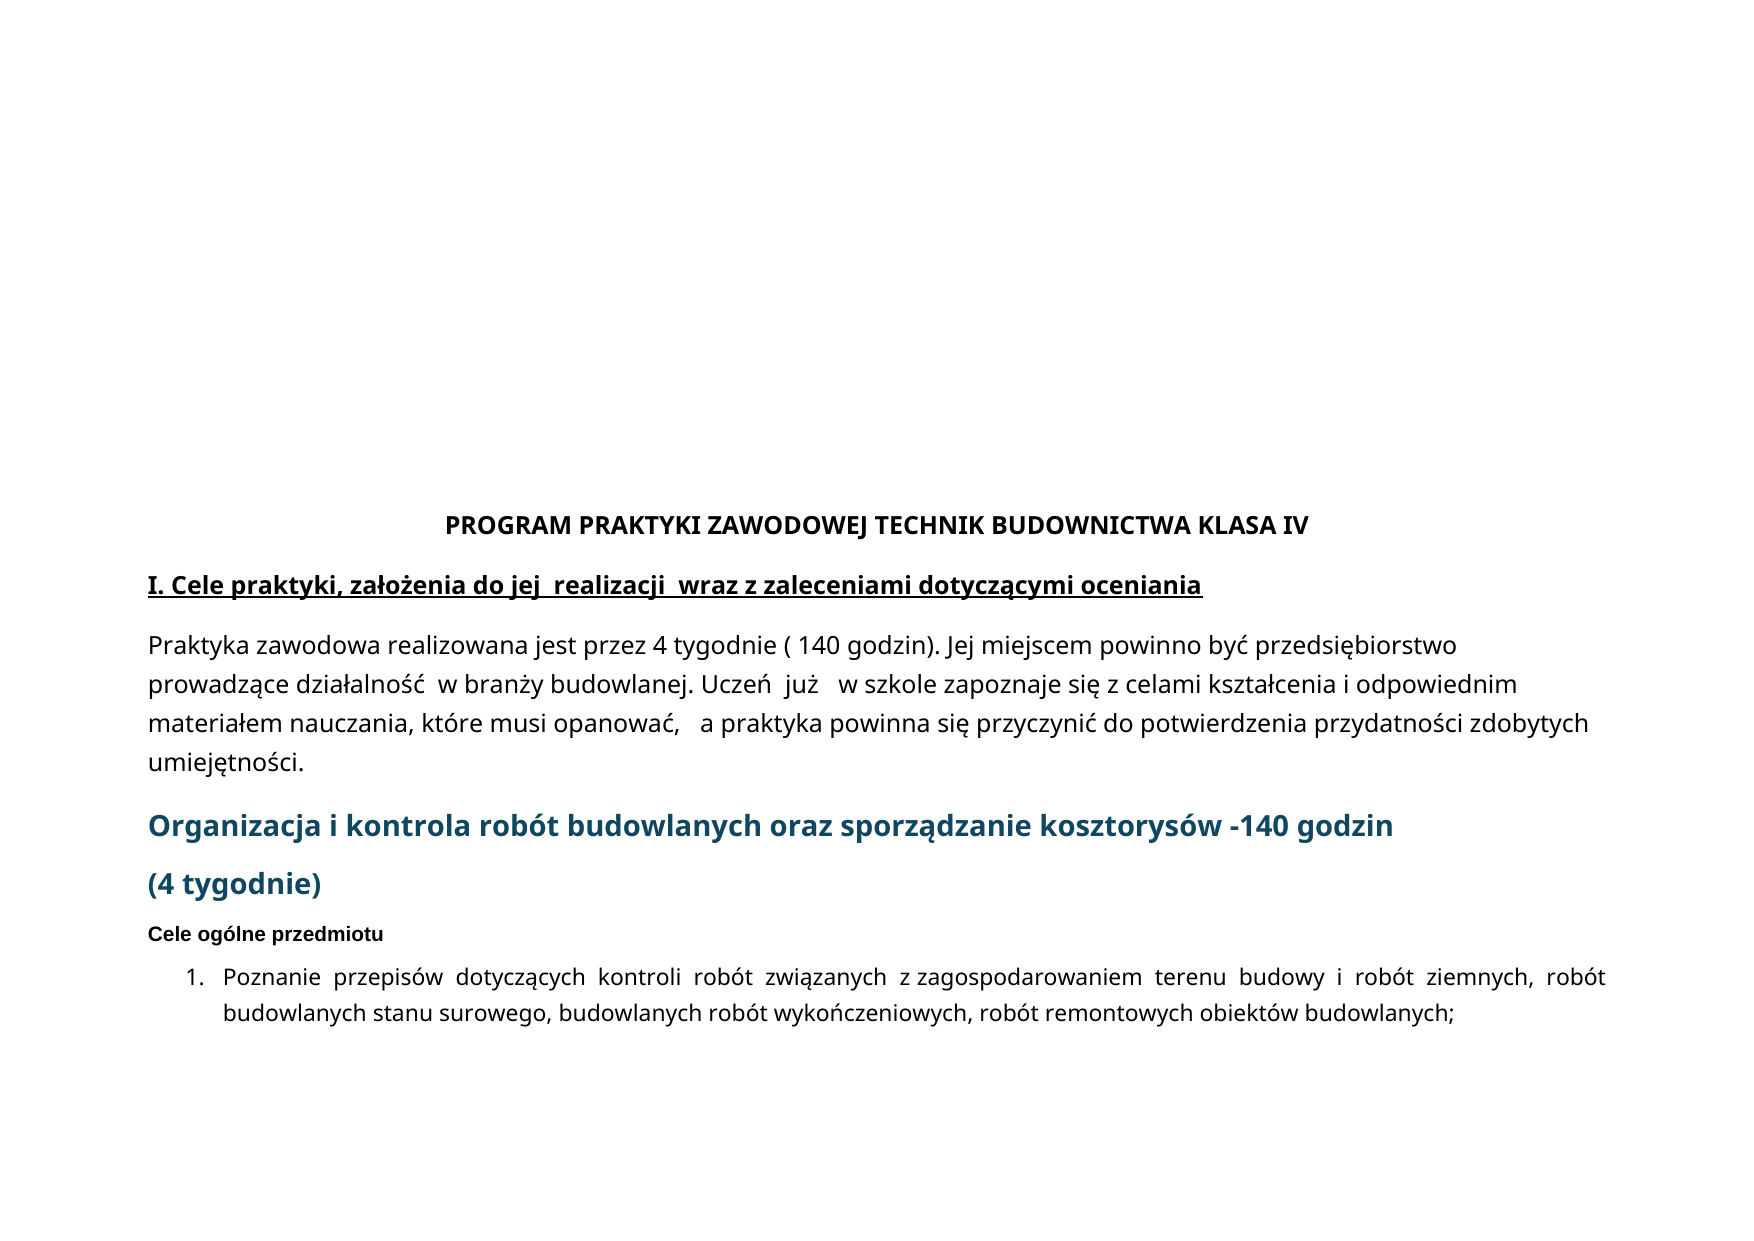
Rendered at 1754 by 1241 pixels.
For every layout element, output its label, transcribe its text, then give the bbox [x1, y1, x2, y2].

subtitle Organizacja i kontrola robót budowlanych oraz sporządzanie kosztorysów -140 godzin [148, 805, 1606, 845]
subtitle (4 tygodnie) [148, 863, 1606, 903]
text I. Cele praktyki, założenia do jej realizacji wraz z zaleceniami dotyczącymi oceniania [148, 568, 1606, 602]
text PROGRAM PRAKTYKI ZAWODOWEJ TECHNIK BUDOWNICTWA KLASA IV [148, 508, 1606, 542]
list Poznanie przepisów dotyczących kontroli robót związanych z zagospodarowaniem terenu budowy i robót ziemnych, robót budowlanych stanu surowego, budowlanych robót wykończeniowych, robót remontowych obiektów budowlanych; [185, 961, 1606, 1028]
text Praktyka zawodowa realizowana jest przez 4 tygodnie ( 140 godzin). Jej miejscem powinno być przedsiębiorstwo prowadzące działalność w branży budowlanej. Uczeń już w szkole zapoznaje się z celami kształcenia i odpowiednim materiałem nauczania, które musi opanować, a praktyka powinna się przyczynić do potwierdzenia przydatności zdobytych umiejętności. [148, 628, 1606, 779]
text Cele ogólne przedmiotu [148, 921, 1606, 945]
